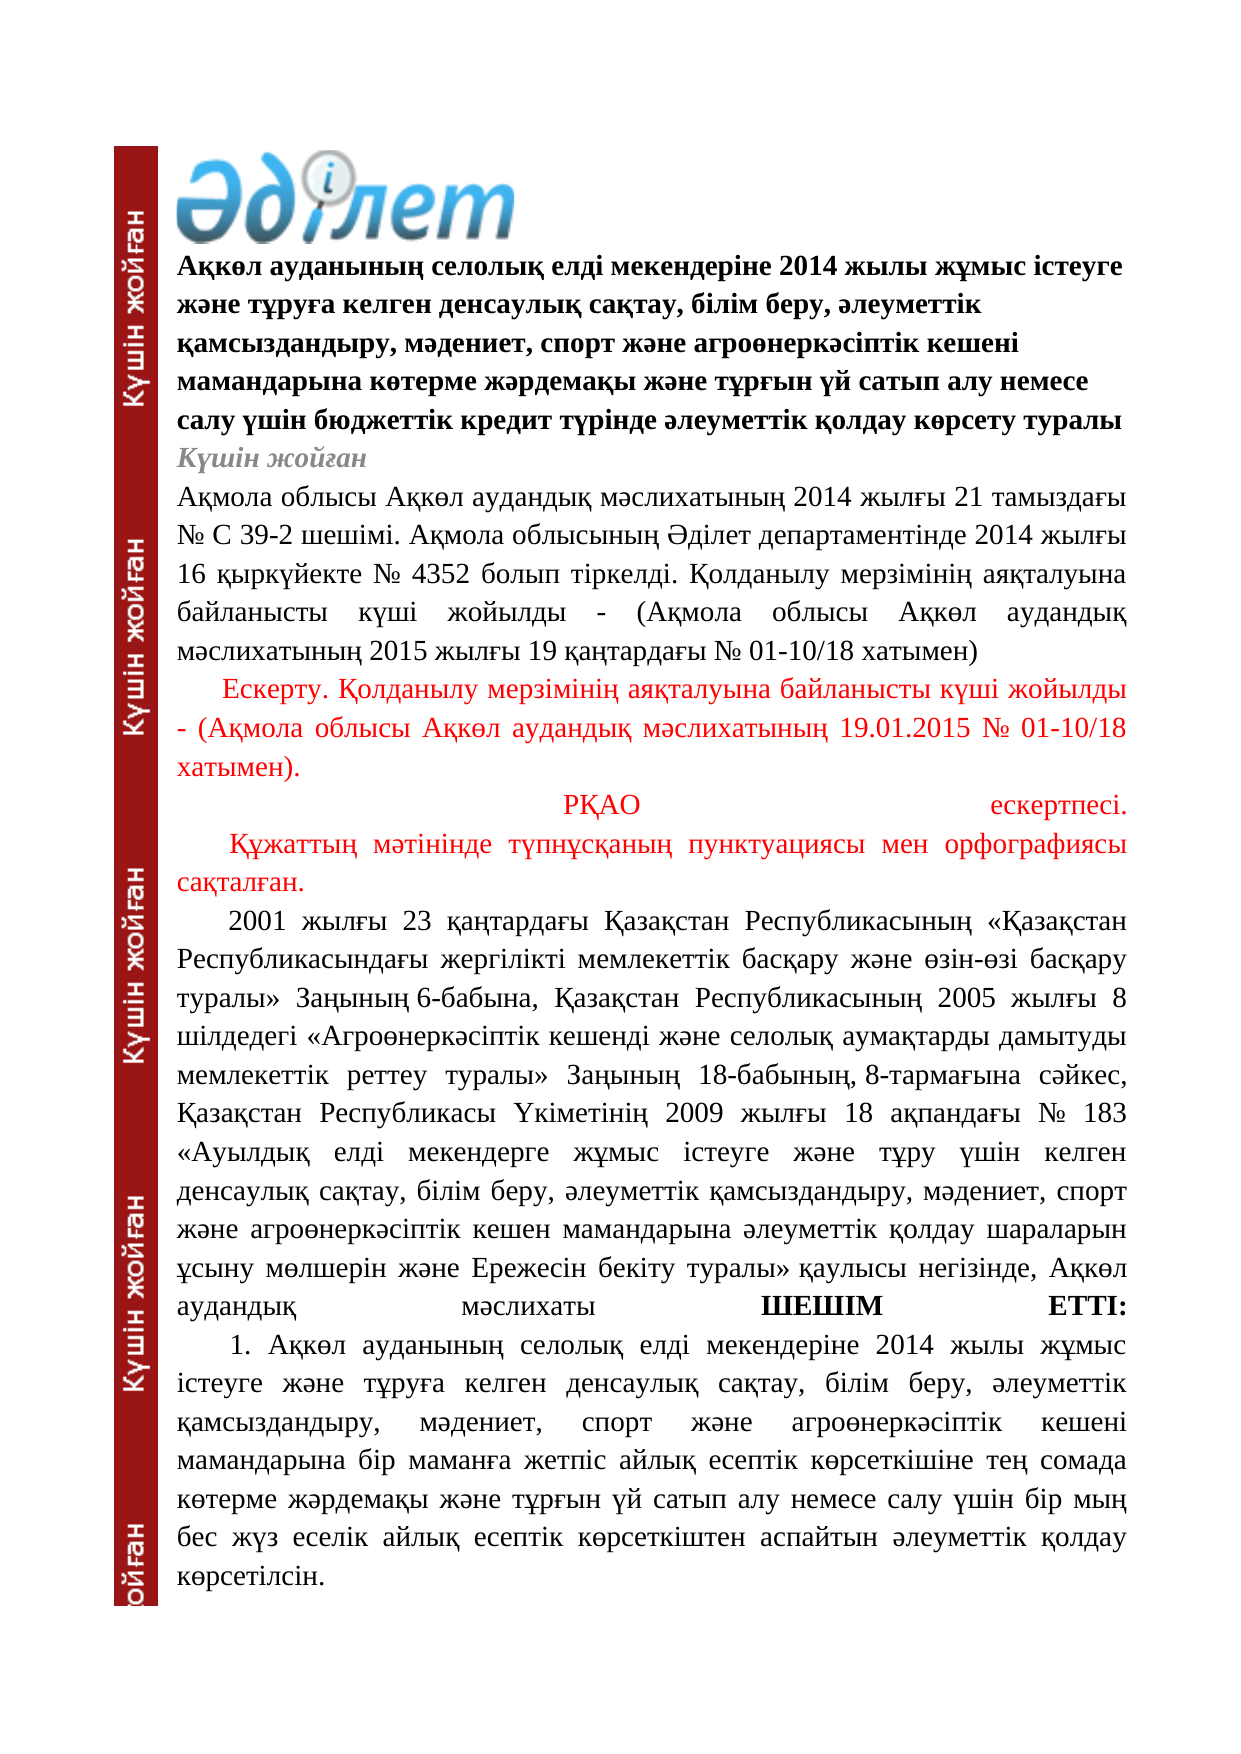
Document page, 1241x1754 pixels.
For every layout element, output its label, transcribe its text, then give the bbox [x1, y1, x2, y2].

picture [114, 782, 158, 787]
picture [114, 146, 158, 248]
text Ескерту. Қолданылу мерзімінің аяқталуына байланысты күші жойылды - (Ақмола облысы Ақкөл аудандық мәслихатының 19.01.2015 № 01-10/18 хатымен). [112, 672, 1128, 782]
picture [114, 898, 158, 903]
text РҚАО ескертпесі. Құжаттың мәтінінде түпнұсқаның пунктуациясы мен орфографиясы сақталған. [112, 787, 1128, 898]
picture [114, 667, 158, 672]
picture [114, 435, 158, 440]
text Күшін жойған [112, 440, 1128, 474]
picture [114, 1592, 158, 1606]
text Ақкөл ауданының селолық елді мекендеріне 2014 жылы жұмыс істеуге және тұруға келген денсаулық сақтау, білім беру, әлеуметтік қамсыздандыру, мәдениет, спорт және агроөнеркәсіптік кешені мамандарына көтерме жәрдемақы және тұрғын үй сатып алу немесе салу үшін бюджеттік кредит түрінде әлеуметтік қолдау көрсету туралы [112, 248, 1128, 435]
picture [114, 474, 158, 479]
text Ақмола облысы Ақкөл аудандық мәслихатының 2014 жылғы 21 тамыздағы № С 39-2 шешімі. Ақмола облысының Әділет департаментінде 2014 жылғы 16 қыркүйекте № 4352 болып тіркелді. Қолданылу мерзімінің аяқталуына байланысты күші жойылды - (Ақмола облысы Ақкөл аудандық мәслихатының 2015 жылғы 19 қаңтардағы № 01-10/18 хатымен) [112, 479, 1128, 667]
picture [176, 150, 515, 244]
